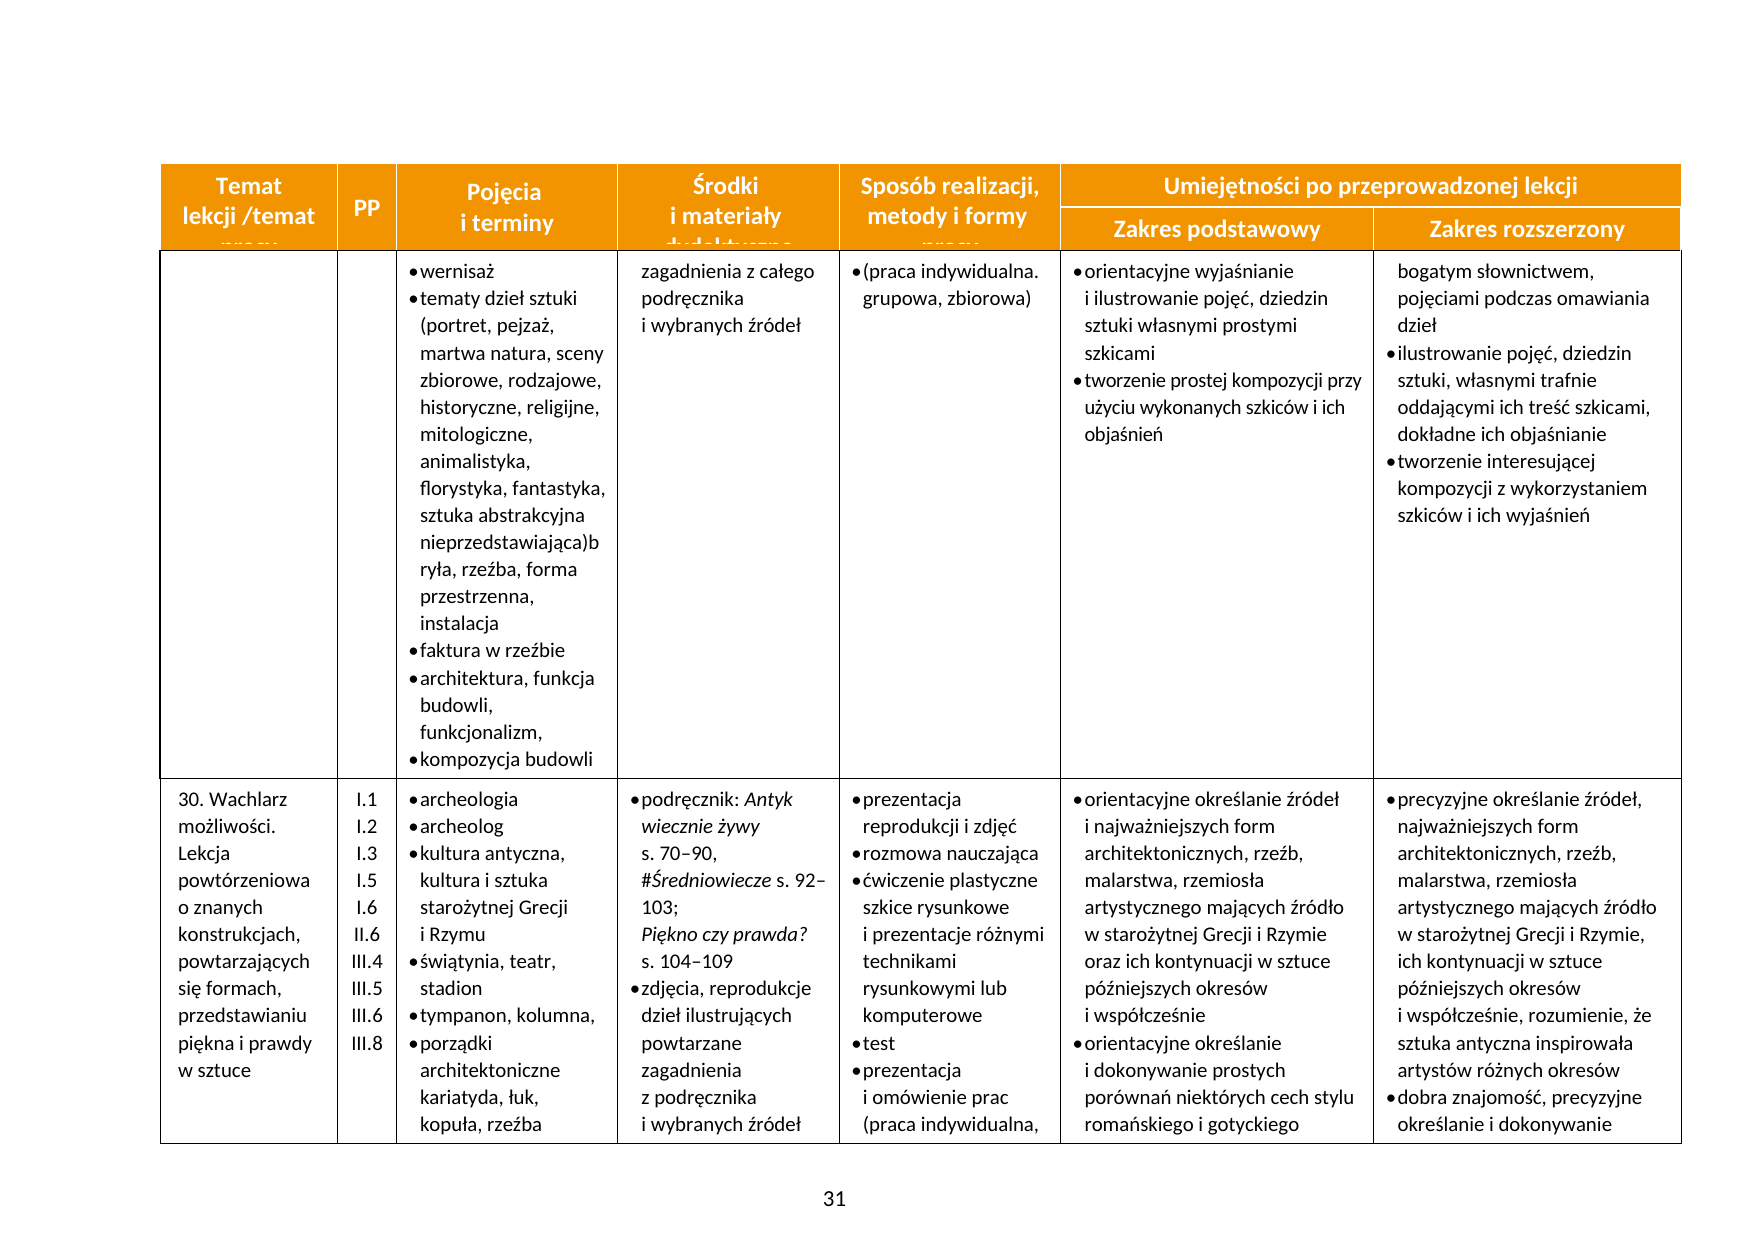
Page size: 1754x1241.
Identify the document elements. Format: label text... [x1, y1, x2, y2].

table_cell I.1 I.2 I.3 I.5 I.6 II.6 III.4 III.5 III.6 III.8 [338, 779, 396, 1142]
table_cell Zakres rozszerzony [1374, 208, 1680, 250]
table_header Pojęcia i terminy [397, 164, 617, 250]
table_header PP [338, 164, 396, 250]
table_cell [161, 251, 337, 777]
table_header Temat lekcji /temat pracy plastycznej [161, 164, 337, 250]
table_cell 30. Wachlarz możliwości. Lekcja powtórzeniowa o znanych konstrukcjach, powtarzających się formach, przedstawianiu piękna i prawdy w sztuce [161, 779, 337, 1142]
table_header Sposób realizacji, metody i formy pracy [840, 164, 1060, 250]
table_header Środki i materiały dydaktyczne [618, 164, 839, 250]
table_cell Zakres podstawowy [1061, 208, 1373, 250]
table_cell [338, 251, 396, 777]
table_header Umiejętności po przeprowadzonej lekcji [1061, 164, 1681, 206]
